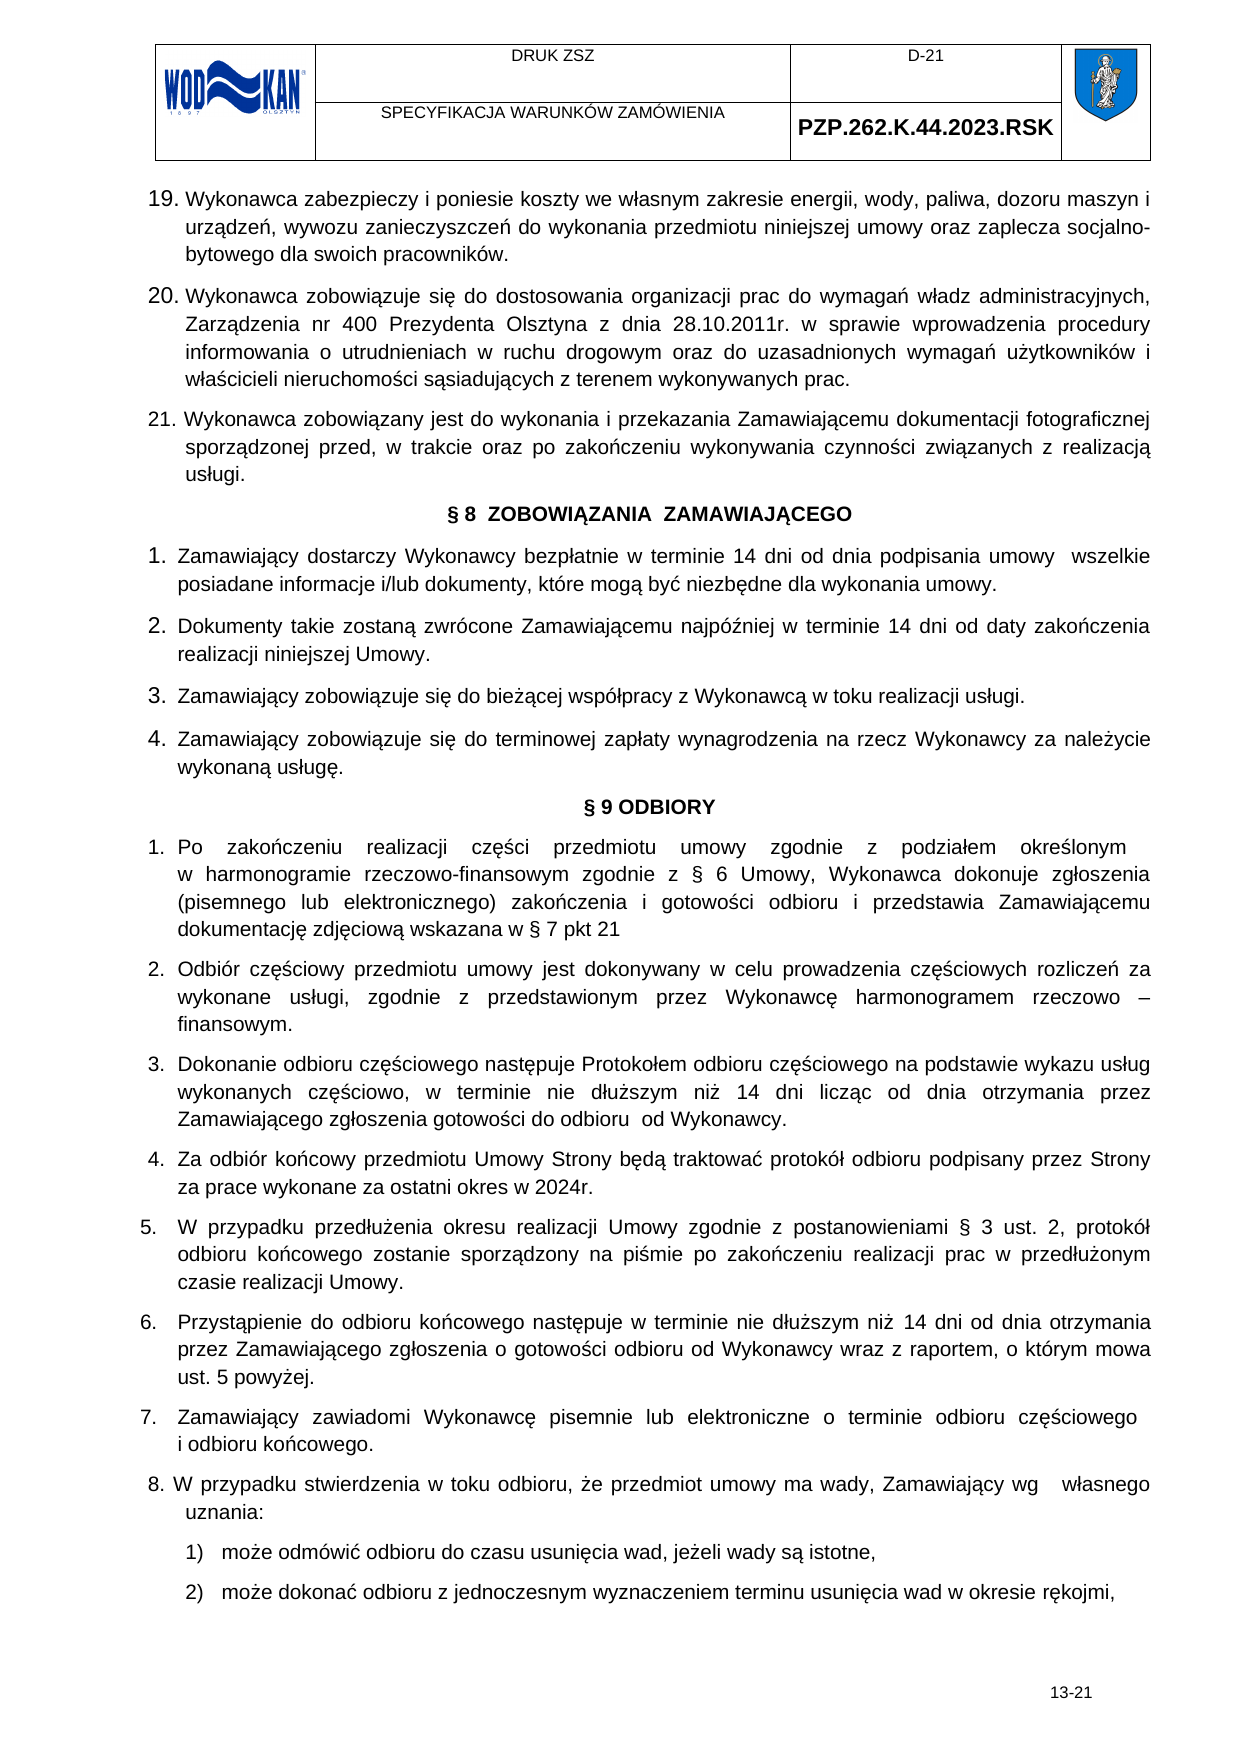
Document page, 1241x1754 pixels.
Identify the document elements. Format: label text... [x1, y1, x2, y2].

picture [164, 50, 306, 117]
list Dokonanie odbioru częściowego następuje Protokołem odbioru częściowego na podstawie wykazu usług wykonanych częściowo, w terminie nie dłuższym niż 14 dni licząc od dnia otrzymania przez Zamawiającego zgłoszenia gotowości do odbioru od Wykonawcy. [148, 1052, 1152, 1131]
list Odbiór częściowy przedmiotu umowy jest dokonywany w celu prowadzenia częściowych rozliczeń za wykonane usługi, zgodnie z przedstawionym przez Wykonawcę harmonogramem rzeczowo – finansowym. [148, 957, 1152, 1036]
list Po zakończeniu realizacji części przedmiotu umowy zgodnie z podziałem określonym w harmonogramie rzeczowo-finansowym zgodnie z § 6 Umowy, Wykonawca dokonuje zgłoszenia (pisemnego lub elektronicznego) zakończenia i gotowości odbioru i przedstawia Zamawiającemu dokumentację zdjęciową wskazana w § 7 pkt 21 [148, 834, 1152, 941]
list Zamawiający zobowiązuje się do bieżącej współpracy z Wykonawcą w toku realizacji usługi. [148, 682, 1152, 708]
text 21. Wykonawca zobowiązany jest do wykonania i przekazania Zamawiającemu dokumentacji fotograficznej sporządzonej przed, w trakcie oraz po zakończeniu wykonywania czynności związanych z realizacją usługi. [148, 407, 1152, 486]
picture [1073, 47, 1139, 123]
list Zamawiający zawiadomi Wykonawcę pisemnie lub elektroniczne o terminie odbioru częściowego i odbioru końcowego. [140, 1404, 1152, 1456]
list Zamawiający dostarczy Wykonawcy bezpłatnie w terminie 14 dni od dnia podpisania umowy wszelkie posiadane informacje i/lub dokumenty, które mogą być niezbędne dla wykonania umowy. [148, 542, 1152, 596]
list Za odbiór końcowy przedmiotu Umowy Strony będą traktować protokół odbioru podpisany przez Strony za prace wykonane za ostatni okres w 2024r. [148, 1147, 1152, 1198]
list Zamawiający zobowiązuje się do terminowej zapłaty wynagrodzenia na rzecz Wykonawcy za należycie wykonaną usługę. [148, 725, 1152, 778]
list Przystąpienie do odbioru końcowego następuje w terminie nie dłuższym niż 14 dni od dnia otrzymania przez Zamawiającego zgłoszenia o gotowości odbioru od Wykonawcy wraz z raportem, o którym mowa ust. 5 powyżej. [140, 1309, 1152, 1388]
text § 9 ODBIORY [148, 794, 1152, 818]
list W przypadku przedłużenia okresu realizacji Umowy zgodnie z postanowieniami § 3 ust. 2, protokół odbioru końcowego zostanie sporządzony na piśmie po zakończeniu realizacji prac w przedłużonym czasie realizacji Umowy. [140, 1214, 1152, 1293]
list może dokonać odbioru z jednoczesnym wyznaczeniem terminu usunięcia wad w okresie rękojmi, [185, 1579, 1152, 1603]
list 8. W przypadku stwierdzenia w toku odbioru, że przedmiot umowy ma wady, Zamawiający wg własnego uznania: [148, 1472, 1152, 1523]
text § 8 ZOBOWIĄZANIA ZAMAWIAJĄCEGO [148, 502, 1152, 526]
list Dokumenty takie zostaną zwrócone Zamawiającemu najpóźniej w terminie 14 dni od daty zakończenia realizacji niniejszej Umowy. [148, 612, 1152, 666]
list Wykonawca zabezpieczy i poniesie koszty we własnym zakresie energii, wody, paliwa, dozoru maszyn i urządzeń, wywozu zanieczyszczeń do wykonania przedmiotu niniejszej umowy oraz zaplecza socjalno-bytowego dla swoich pracowników. [148, 185, 1152, 266]
list Wykonawca zobowiązuje się do dostosowania organizacji prac do wymagań władz administracyjnych, Zarządzenia nr 400 Prezydenta Olsztyna z dnia 28.10.2011r. w sprawie wprowadzenia procedury informowania o utrudnieniach w ruchu drogowym oraz do uzasadnionych wymagań użytkowników i właścicieli nieruchomości sąsiadujących z terenem wykonywanych prac. [148, 282, 1152, 391]
list może odmówić odbioru do czasu usunięcia wad, jeżeli wady są istotne, [185, 1539, 1152, 1563]
